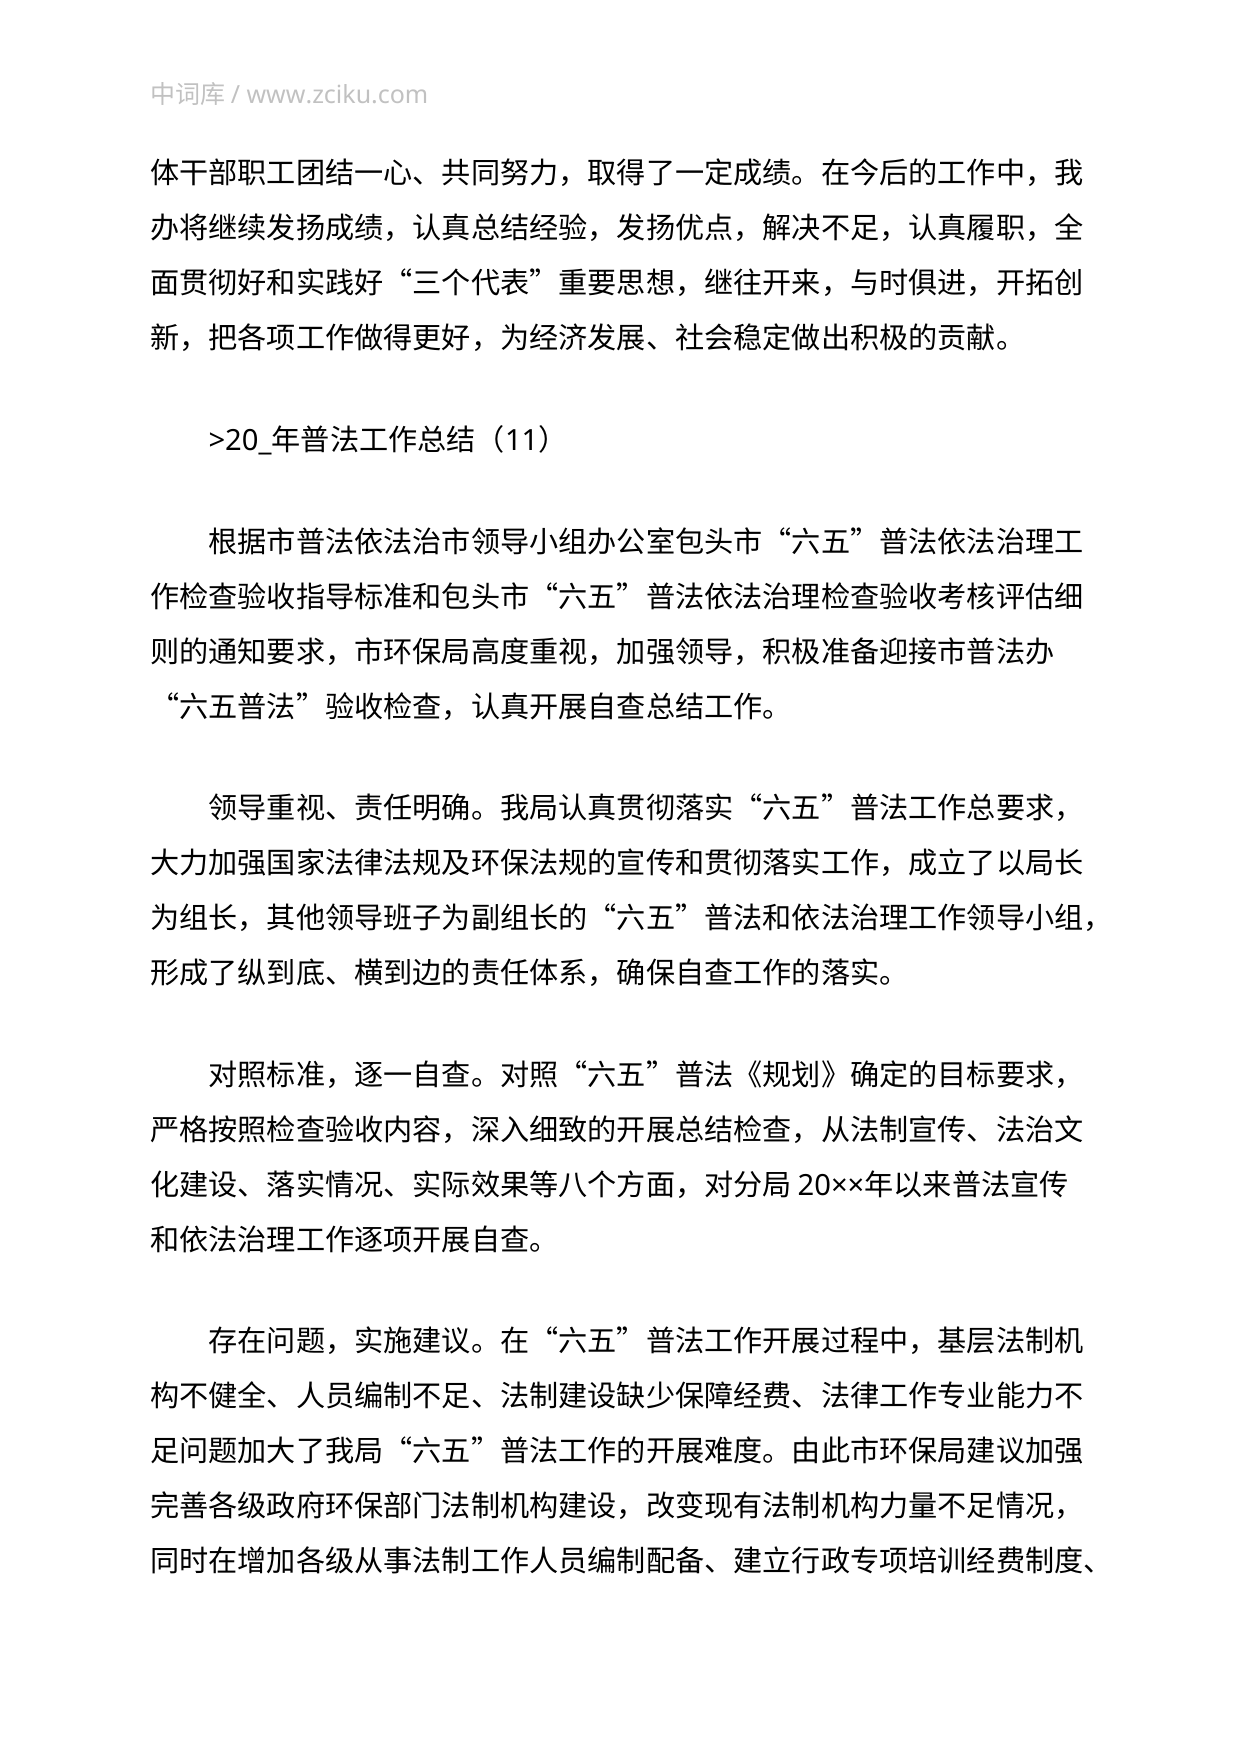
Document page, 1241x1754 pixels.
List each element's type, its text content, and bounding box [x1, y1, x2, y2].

text 对照标准，逐一自查。对照“六五”普法《规划》确定的目标要求，严格按照检查验收内容，深入细致的开展总结检查，从法制宣传、法治文化建设、落实情况、实际效果等八个方面，对分局20××年以来普法宣传和依法治理工作逐项开展自查。 [150, 1051, 1090, 1258]
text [150, 150, 1090, 357]
text >20_年普法工作总结（11） [150, 416, 1090, 459]
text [150, 1318, 1090, 1580]
text 根据市普法依法治市领导小组办公室包头市“六五”普法依法治理工作检查验收指导标准和包头市“六五”普法依法治理检查验收考核评估细则的通知要求，市环保局高度重视，加强领导，积极准备迎接市普法办“六五普法”验收检查，认真开展自查总结工作。 [150, 518, 1090, 725]
text 领导重视、责任明确。我局认真贯彻落实“六五”普法工作总要求，大力加强国家法律法规及环保法规的宣传和贯彻落实工作，成立了以局长为组长，其他领导班子为副组长的“六五”普法和依法治理工作领导小组，形成了纵到底、横到边的责任体系，确保自查工作的落实。 [150, 785, 1090, 992]
